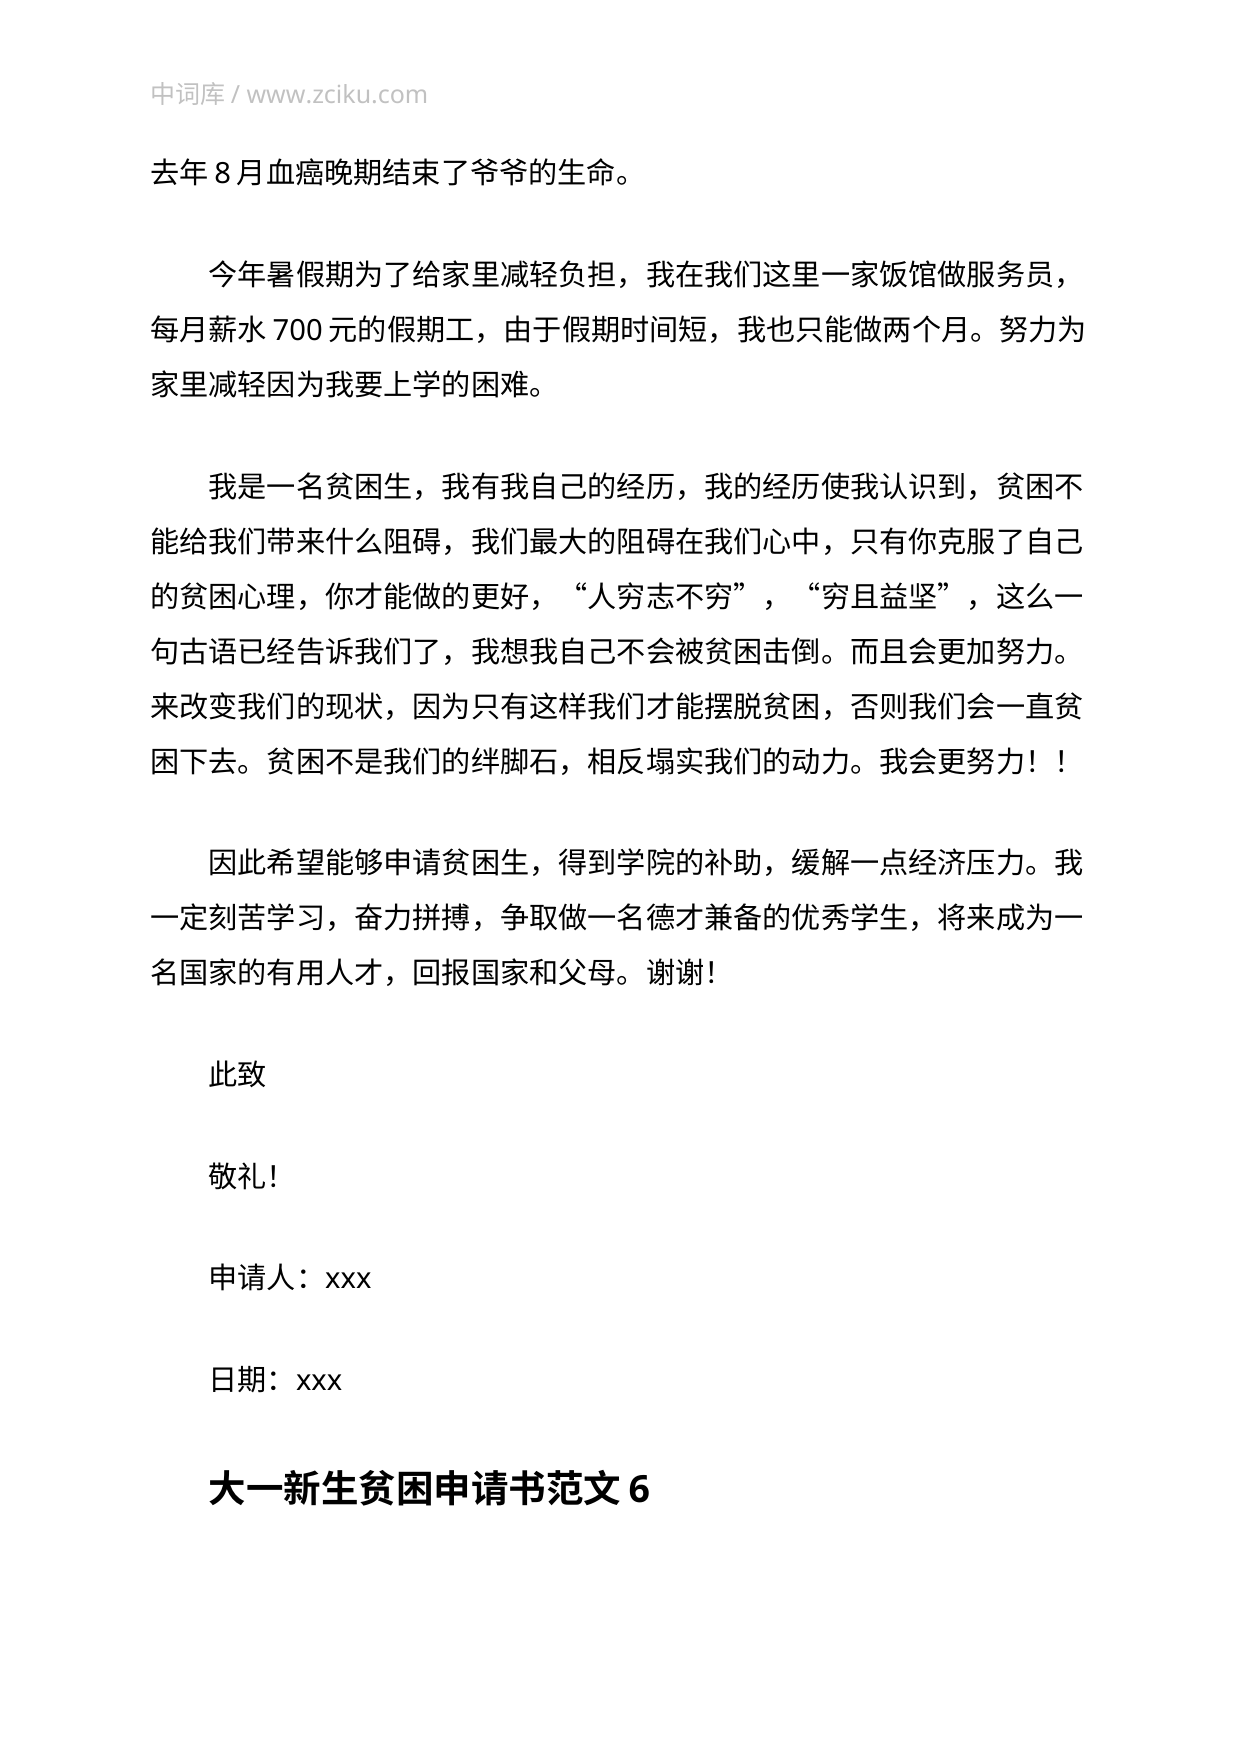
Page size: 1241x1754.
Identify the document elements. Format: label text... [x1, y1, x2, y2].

text 敬礼！ [150, 1153, 1090, 1196]
text 申请人：xxx [150, 1255, 1090, 1297]
text 今年暑假期为了给家里减轻负担，我在我们这里一家饭馆做服务员，每月薪水700元的假期工，由于假期时间短，我也只能做两个月。努力为家里减轻因为我要上学的困难。 [150, 252, 1090, 404]
text 日期：xxx [150, 1357, 1090, 1399]
text 我是一名贫困生，我有我自己的经历，我的经历使我认识到，贫困不能给我们带来什么阻碍，我们最大的阻碍在我们心中，只有你克服了自己的贫困心理，你才能做的更好，“人穷志不穷”，“穷且益坚”，这么一句古语已经告诉我们了，我想我自己不会被贫困击倒。而且会更加努力。来改变我们的现状，因为只有这样我们才能摆脱贫困，否则我们会一直贫困下去。贫困不是我们的绊脚石，相反塌实我们的动力。我会更努力！！ [150, 464, 1090, 780]
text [150, 150, 1090, 192]
text 此致 [150, 1051, 1090, 1094]
text 大一新生贫困申请书范文6 [150, 1459, 1090, 1513]
text 因此希望能够申请贫困生，得到学院的补助，缓解一点经济压力。我一定刻苦学习，奋力拼搏，争取做一名德才兼备的优秀学生，将来成为一名国家的有用人才，回报国家和父母。谢谢！ [150, 840, 1090, 992]
